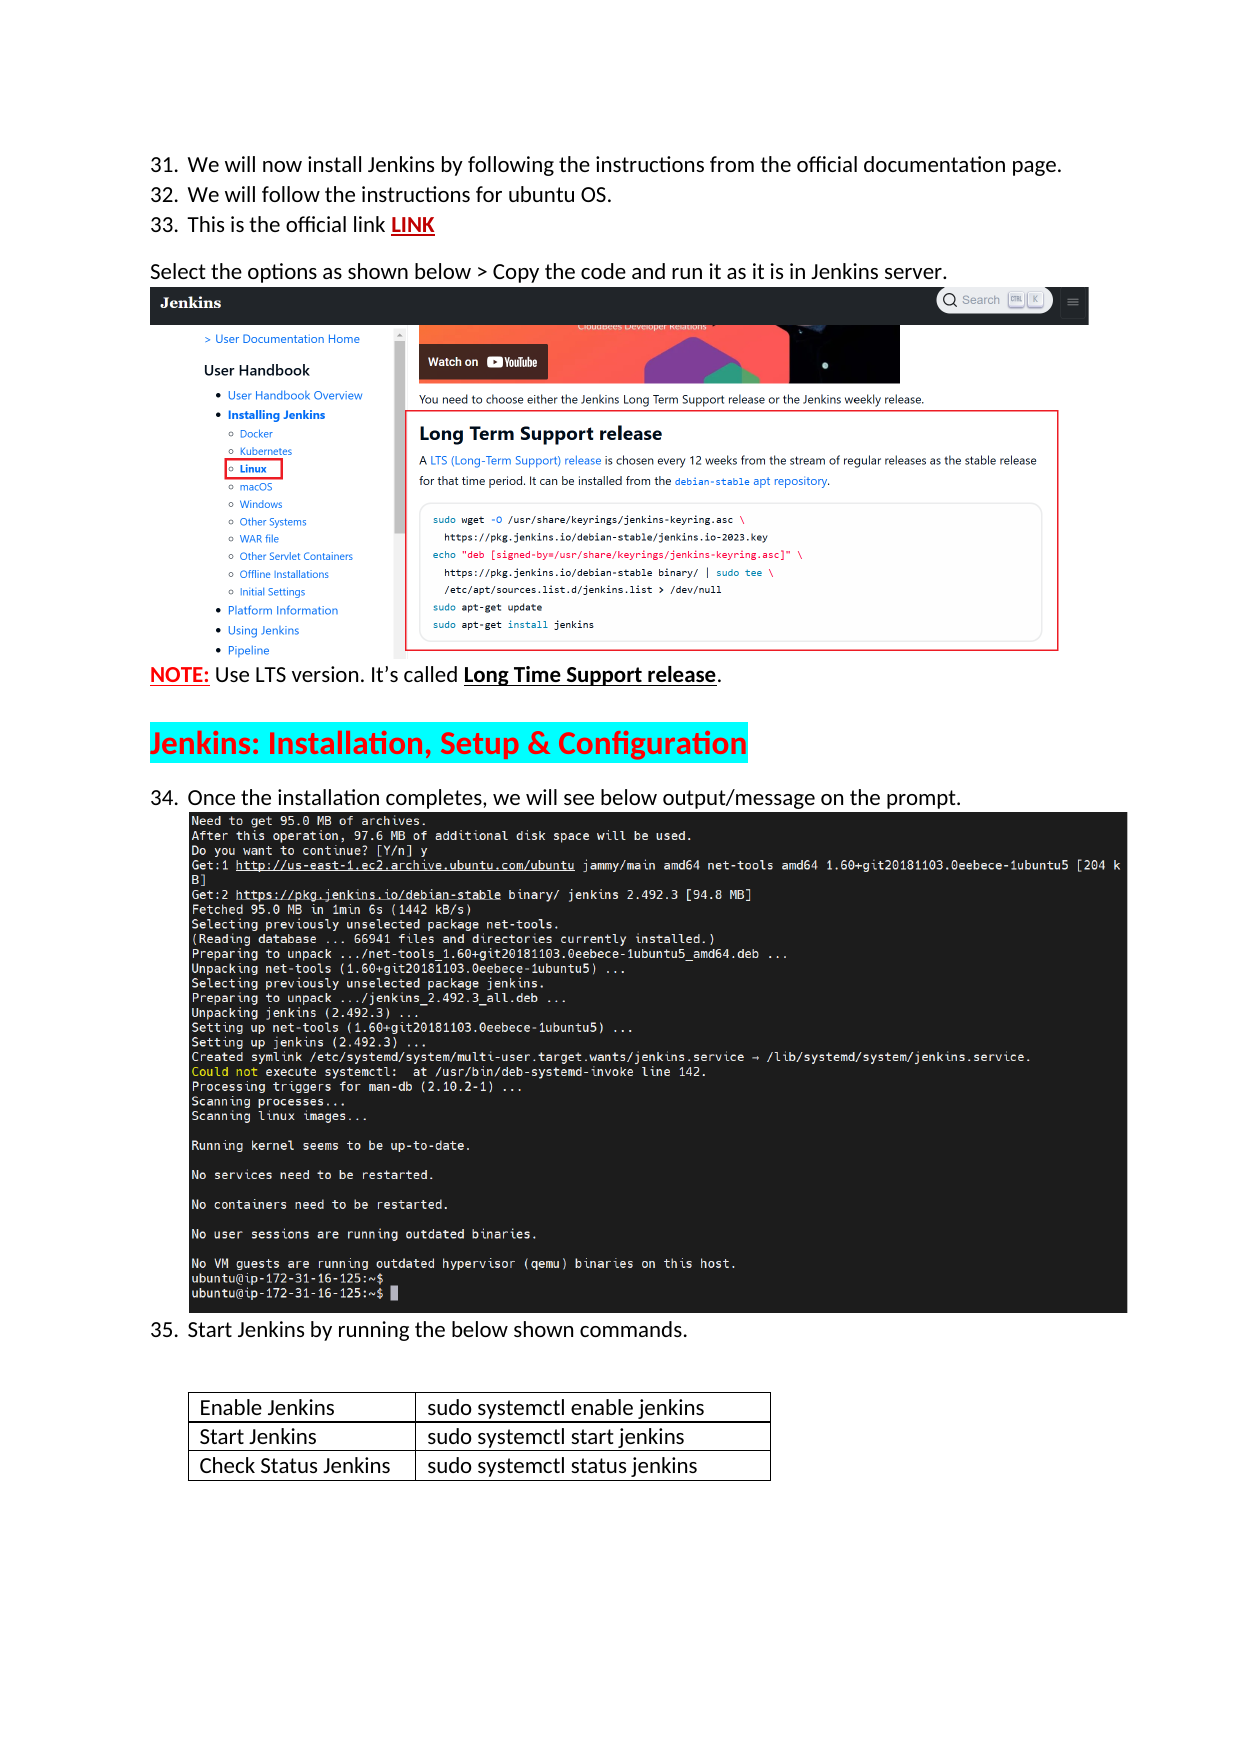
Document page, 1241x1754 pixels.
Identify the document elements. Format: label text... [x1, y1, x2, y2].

table_cell sudo systemctl status jenkins [416, 1451, 770, 1479]
table_cell Check Status Jenkins [189, 1451, 415, 1479]
table_header Enable Jenkins [189, 1393, 415, 1421]
list Start Jenkins by running the below shown commands. [150, 1315, 1090, 1373]
table_cell sudo systemctl start jenkins [416, 1423, 770, 1450]
picture [150, 287, 1089, 659]
picture [187, 812, 1128, 1313]
table_cell Start Jenkins [189, 1423, 415, 1450]
list This is the official link LINK [150, 210, 1090, 238]
table_header sudo systemctl enable jenkins [416, 1393, 770, 1421]
list We will follow the instructions for ubuntu OS. [150, 180, 1090, 208]
list We will now install Jenkins by following the instructions from the official documentation page. [150, 150, 1090, 178]
